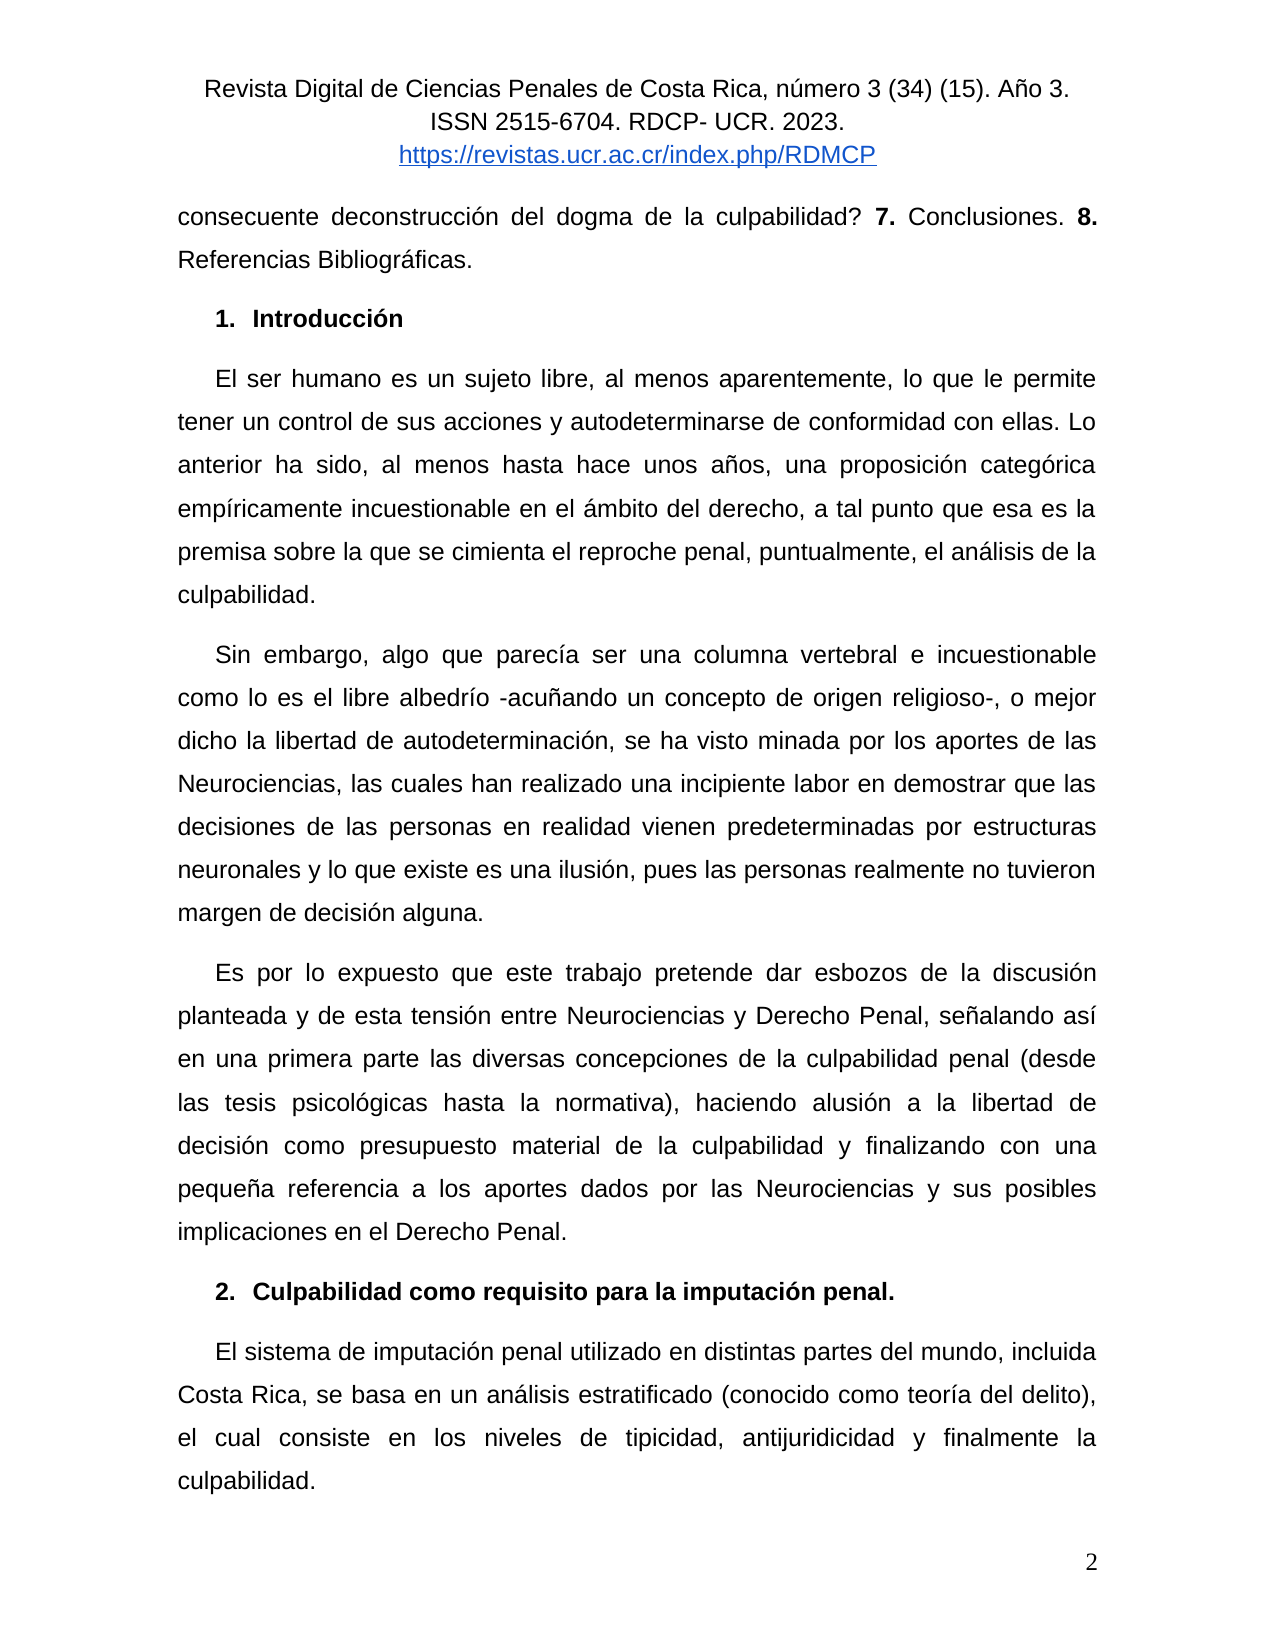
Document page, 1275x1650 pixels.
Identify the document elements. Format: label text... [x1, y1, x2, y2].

list Introducción [215, 304, 1098, 333]
text Es por lo expuesto que este trabajo pretende dar esbozos de la discusión planteada y de esta tensión entre Neurociencias y Derecho Penal, señalando así en una primera parte las diversas concepciones de la culpabilidad penal (desde las tesis psicológicas hasta la normativa), haciendo alusión a la libertad de decisión como presupuesto material de la culpabilidad y finalizando con una pequeña referencia a los aportes dados por las Neurociencias y sus posibles implicaciones en el Derecho Penal. [177, 958, 1098, 1246]
list Culpabilidad como requisito para la imputación penal. [215, 1277, 1098, 1306]
text El ser humano es un sujeto libre, al menos aparentemente, lo que le permite tener un control de sus acciones y autodeterminarse de conformidad con ellas. Lo anterior ha sido, al menos hasta hace unos años, una proposición categórica empíricamente incuestionable en el ámbito del derecho, a tal punto que esa es la premisa sobre la que se cimienta el reproche penal, puntualmente, el análisis de la culpabilidad. [177, 364, 1098, 609]
text El sistema de imputación penal utilizado en distintas partes del mundo, incluida Costa Rica, se basa en un análisis estratificado (conocido como teoría del delito), el cual consiste en los niveles de tipicidad, antijuridicidad y finalmente la culpabilidad. [177, 1337, 1098, 1495]
text Sin embargo, algo que parecía ser una columna vertebral e incuestionable como lo es el libre albedrío -acuñando un concepto de origen religioso-, o mejor dicho la libertad de autodeterminación, se ha visto minada por los aportes de las Neurociencias, las cuales han realizado una incipiente labor en demostrar que las decisiones de las personas en realidad vienen predeterminadas por estructuras neuronales y lo que existe es una ilusión, pues las personas realmente no tuvieron margen de decisión alguna. [177, 640, 1098, 927]
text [177, 202, 1098, 273]
